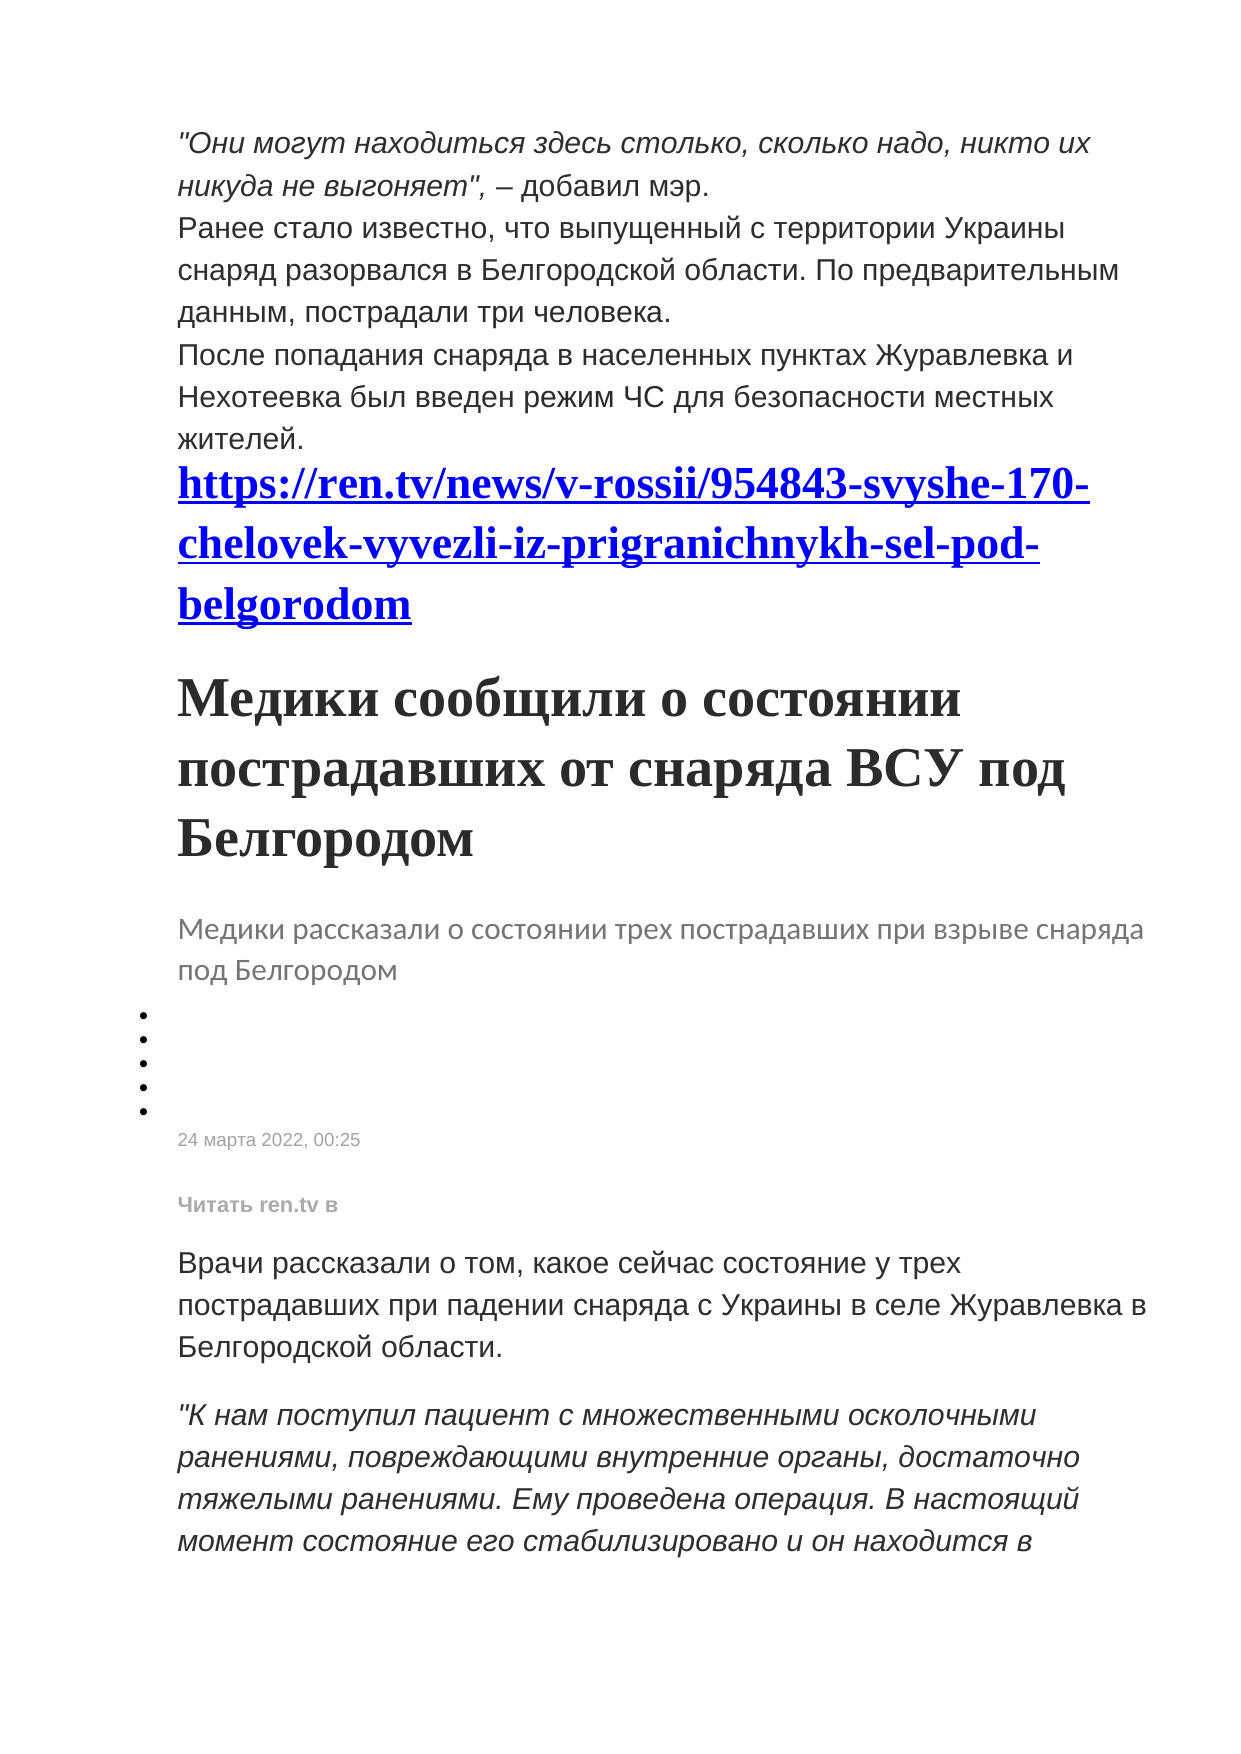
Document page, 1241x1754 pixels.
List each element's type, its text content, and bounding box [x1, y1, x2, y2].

text Врачи рассказали о том, какое сейчас состояние у трех пострадавших при падении снаряда с Украины в селе Журавлевка в Белгородской области. [177, 1237, 1152, 1364]
text "Они могут находиться здесь столько, сколько надо, никто их никуда не выгоняет", – добавил мэр. [177, 118, 1152, 202]
text Читать ren.tv в [177, 1174, 1152, 1217]
text После попадания снаряда в населенных пунктах Журавлевка и Нехотеевка был введен режим ЧС для безопасности местных жителей. [177, 329, 1152, 456]
text Медики рассказали о состоянии трех пострадавших при взрыве снаряда под Белгородом [177, 906, 1152, 988]
text Ранее стало известно, что выпущенный с территории Украины снаряд разорвался в Белгородской области. По предварительным данным, пострадали три человека. [177, 202, 1152, 329]
text 24 марта 2022, 00:25 [177, 1129, 1152, 1150]
text https://ren.tv/news/v-rossii/954843-svyshe-170-chelovek-vyvezli-iz-prigranichnykh-sel-pod-belgorodom [177, 456, 1152, 629]
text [177, 1389, 1152, 1558]
subtitle Медики сообщили о состоянии пострадавших от снаряда ВСУ под Белгородом [177, 658, 1152, 869]
